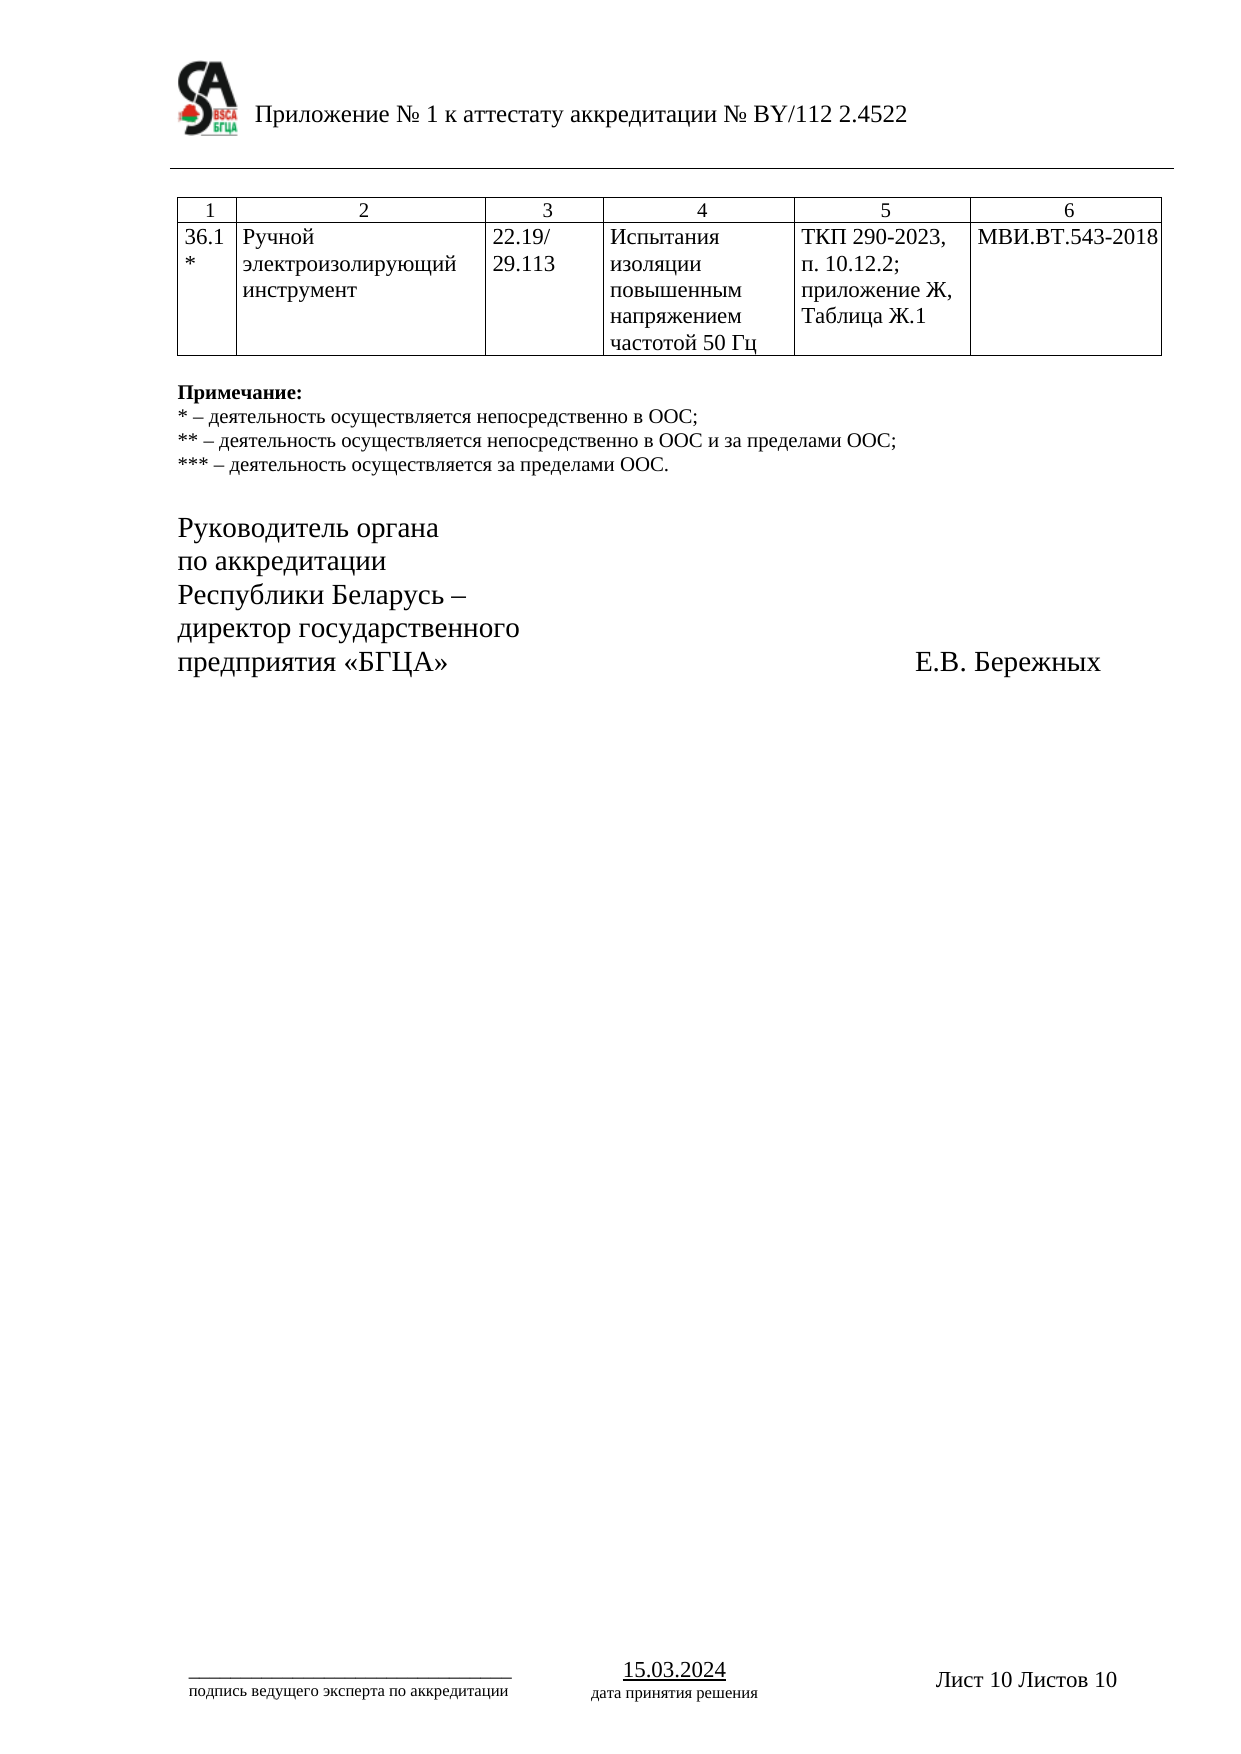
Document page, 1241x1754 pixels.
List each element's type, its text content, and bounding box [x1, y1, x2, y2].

text по аккредитации [177, 543, 1181, 577]
text * – деятельность осуществляется непосредственно в ООС; ** – деятельность осуществляется непосредственно в ООС и за пределами ООС; *** – деятельность осуществляется за пределами ООС. [177, 404, 1181, 476]
table_cell МВИ.ВТ.543-2018 [971, 223, 1161, 355]
table_cell 22.19/ 29.113 [486, 223, 603, 355]
table_header 4 [604, 198, 794, 222]
text Руководитель органа [177, 510, 1181, 543]
table_header 6 [971, 198, 1161, 222]
text Примечание: [177, 380, 1181, 404]
table_header 3 [486, 198, 603, 222]
text предприятия «БГЦА» Е.В. Бережных [177, 644, 1181, 678]
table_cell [604, 223, 794, 355]
table_cell ТКП 290-2023, п. 10.12.2; приложение Ж, Таблица Ж.1 [795, 223, 970, 355]
table_cell Ручной электроизолирующий инструмент [237, 223, 485, 355]
text директор государственного [177, 611, 1181, 644]
table_header 5 [795, 198, 970, 222]
picture [177, 59, 239, 136]
text Республики Беларусь – [177, 577, 1181, 611]
table_header 2 [237, 198, 485, 222]
table_header 1 [178, 198, 236, 222]
table_cell 36.1 * [178, 223, 236, 355]
